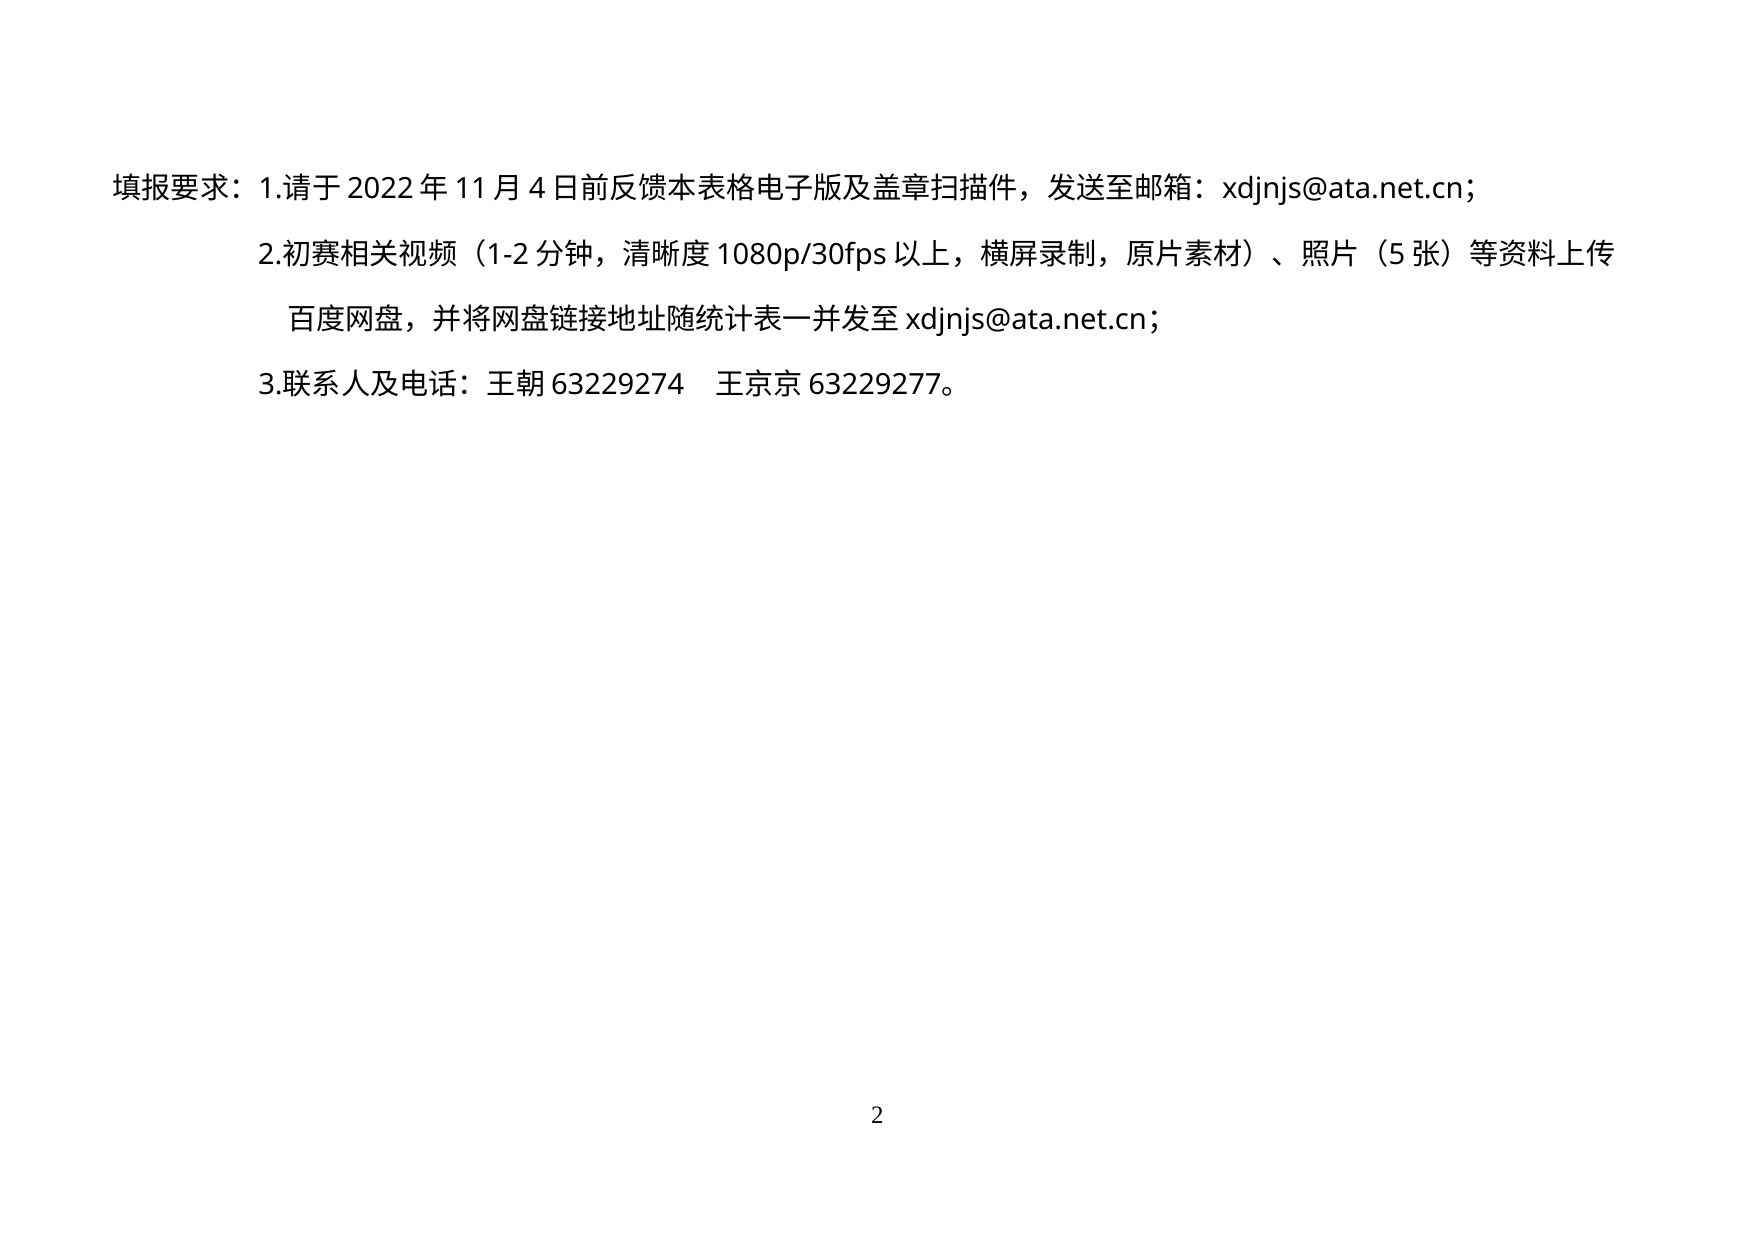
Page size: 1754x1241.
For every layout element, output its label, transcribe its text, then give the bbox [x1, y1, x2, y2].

text 2.初赛相关视频（1-2分钟，清晰度1080p/30fps以上，横屏录制，原片素材）、照片（5张）等资料上传百度网盘，并将网盘链接地址随统计表一并发至xdjnjs@ata.net.cn； [258, 219, 1642, 349]
text 填报要求：1.请于2022年11月4日前反馈本表格电子版及盖章扫描件，发送至邮箱：xdjnjs@ata.net.cn； [112, 154, 1642, 219]
text 3.联系人及电话：王朝63229274 王京京63229277。 [112, 349, 1642, 414]
